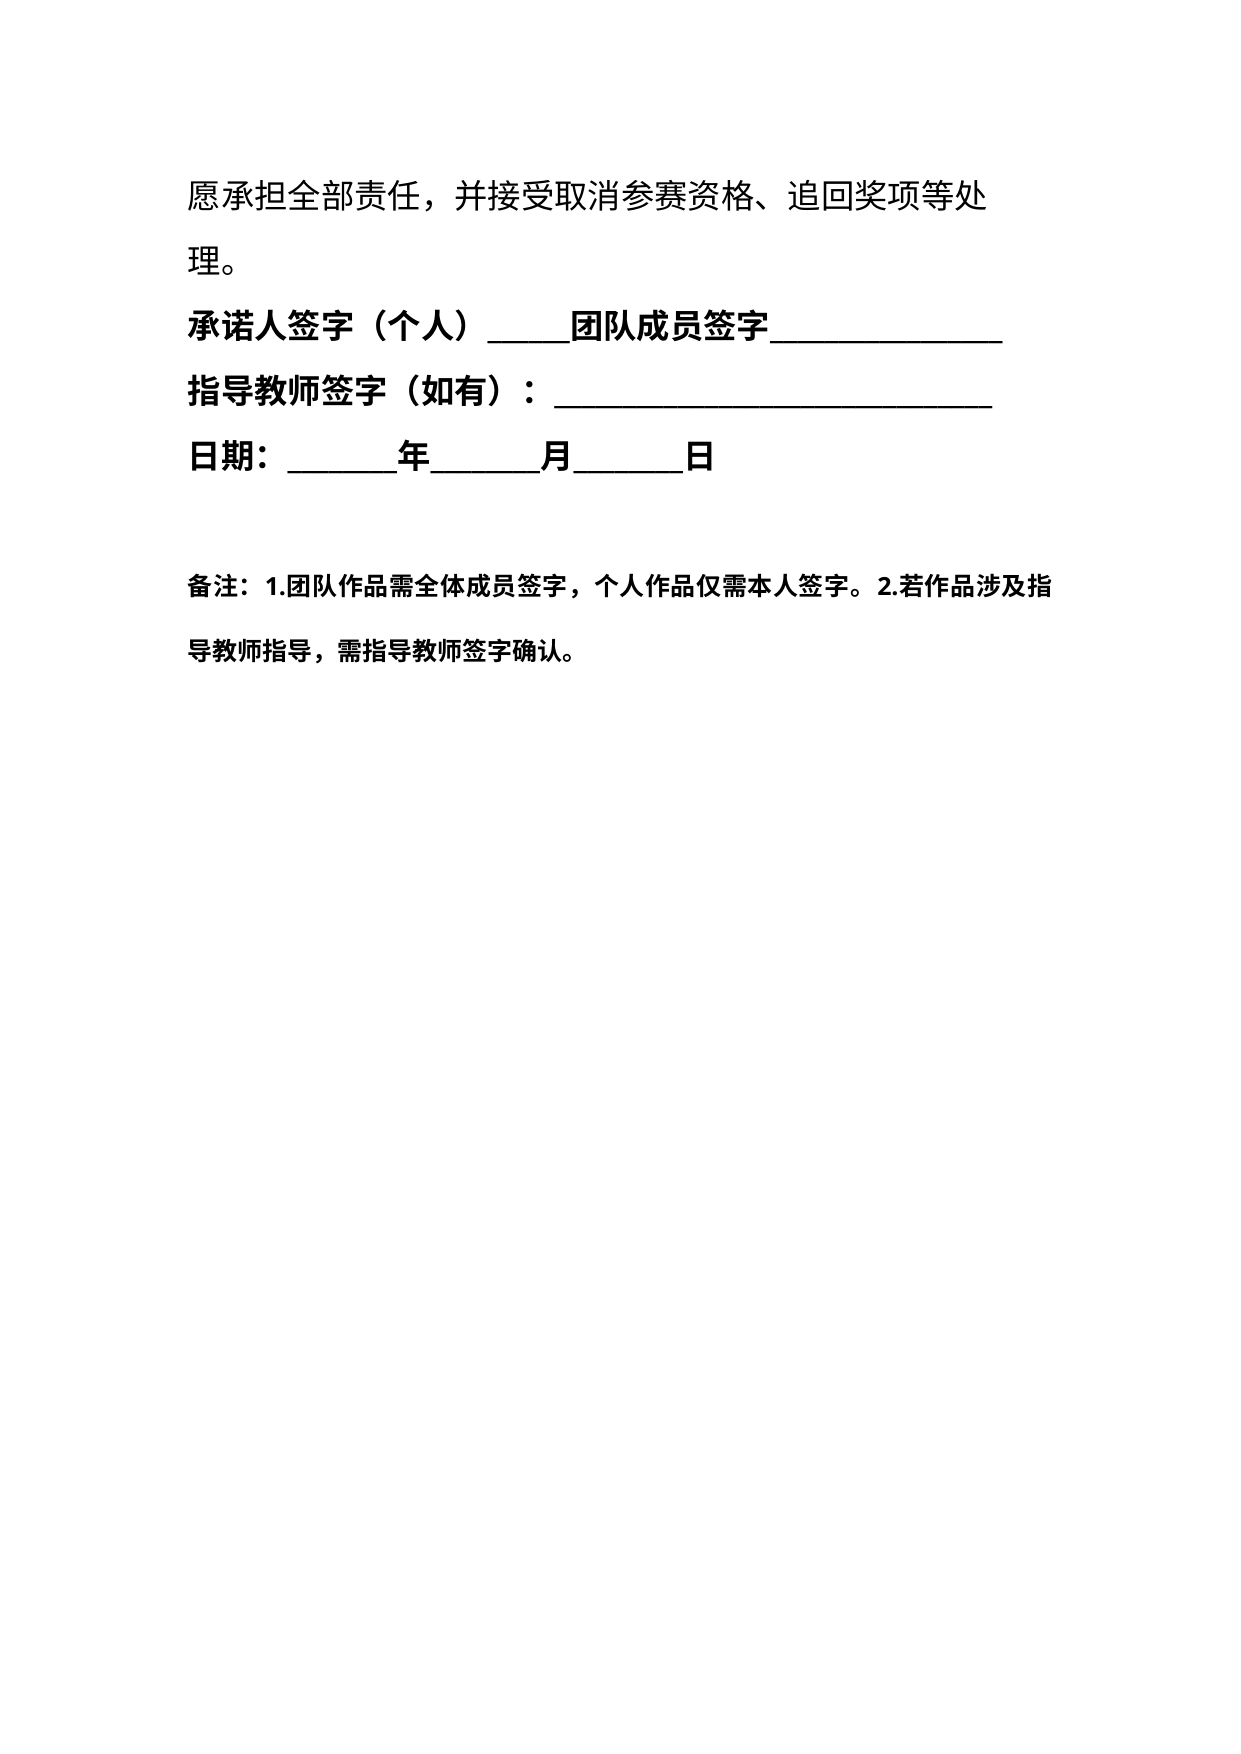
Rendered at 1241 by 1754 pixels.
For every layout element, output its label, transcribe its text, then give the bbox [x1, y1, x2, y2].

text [187, 162, 1053, 292]
text 承诺人签字（个人）______团队成员签字_________________ 指导教师签字（如有）：________________________________ 日期：________年________月________日 [187, 292, 1053, 487]
text 备注：1.团队作品需全体成员签字，个人作品仅需本人签字。2.若作品涉及指导教师指导，需指导教师签字确认。 [187, 552, 1053, 682]
